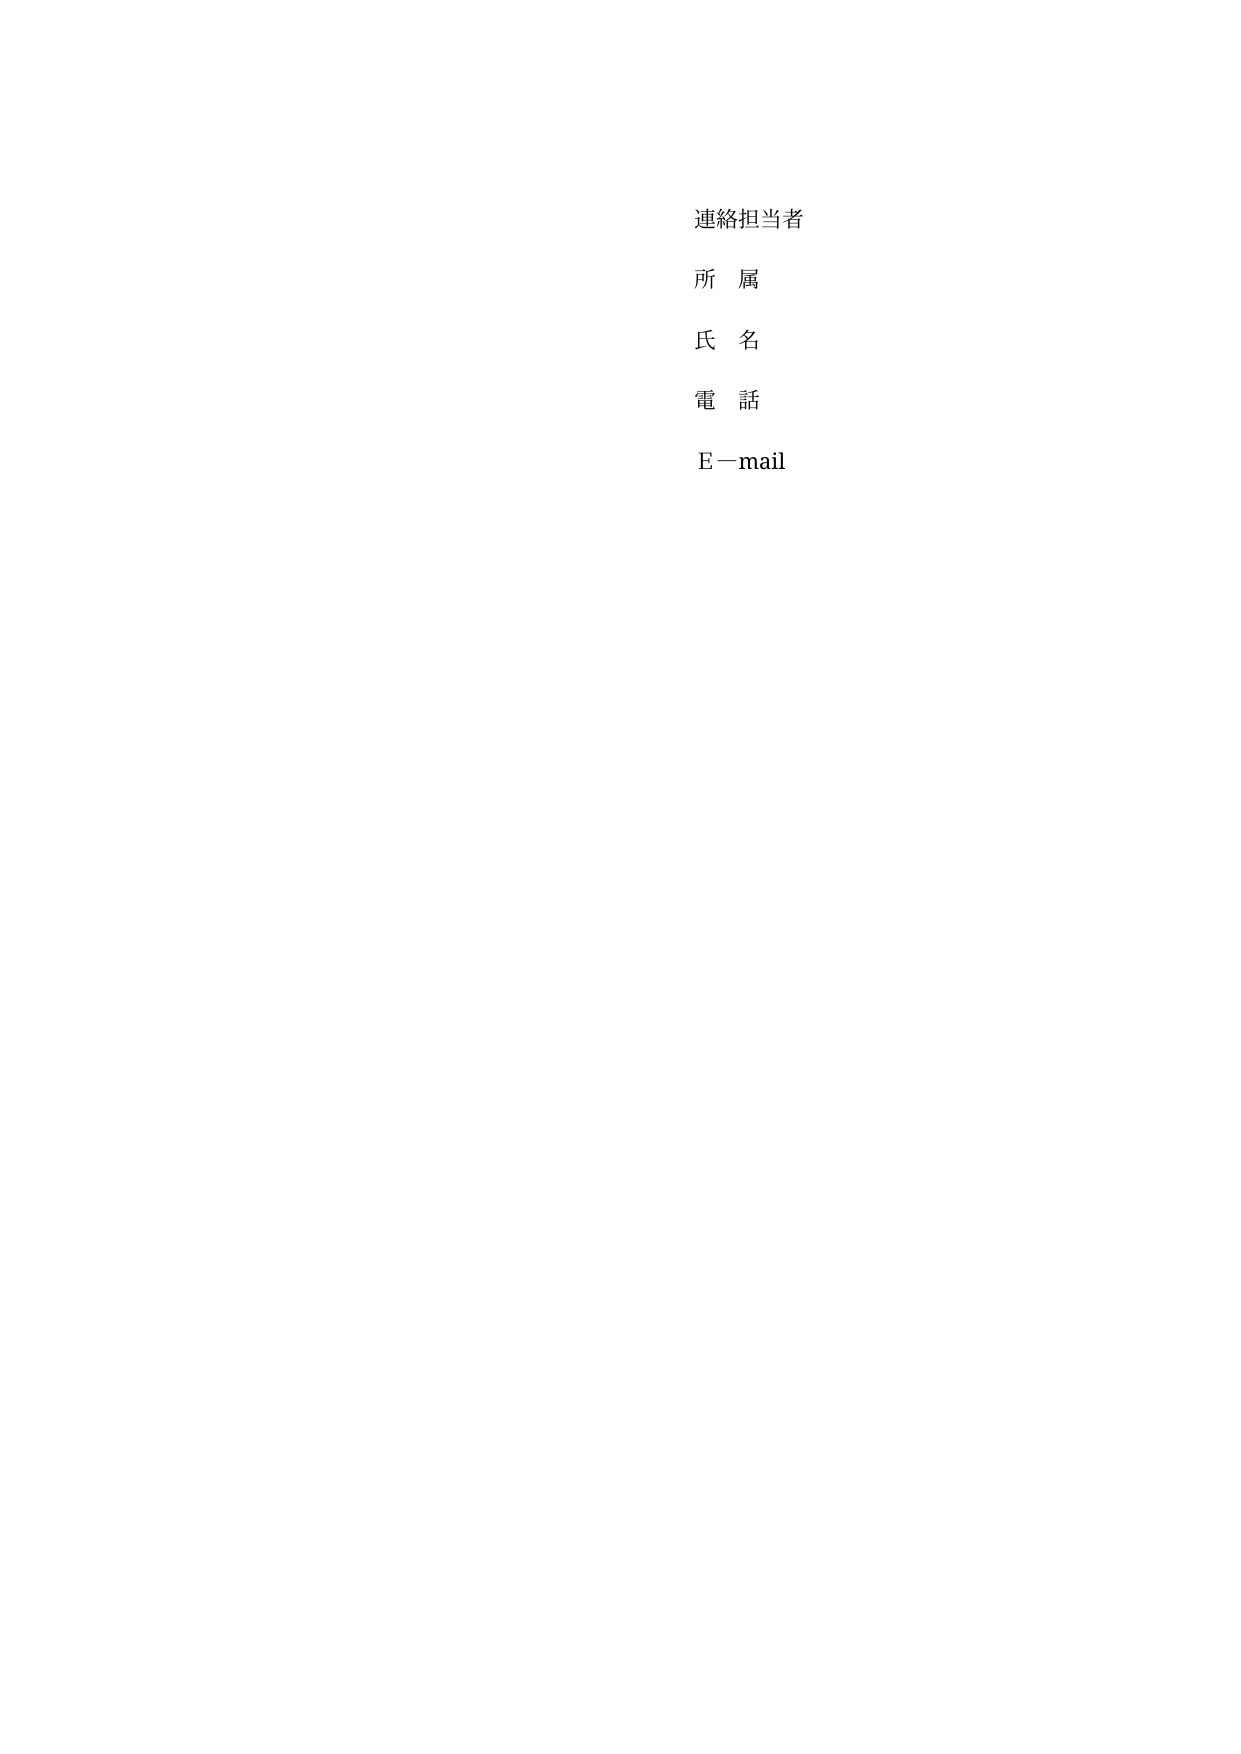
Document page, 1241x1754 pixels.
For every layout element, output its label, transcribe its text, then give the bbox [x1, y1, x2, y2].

text 電 話 [148, 369, 1092, 430]
text 氏 名 [148, 308, 1092, 369]
text 連絡担当者 [148, 187, 1092, 248]
text Ｅ―mail [148, 430, 1092, 490]
text 所 属 [148, 248, 1092, 308]
